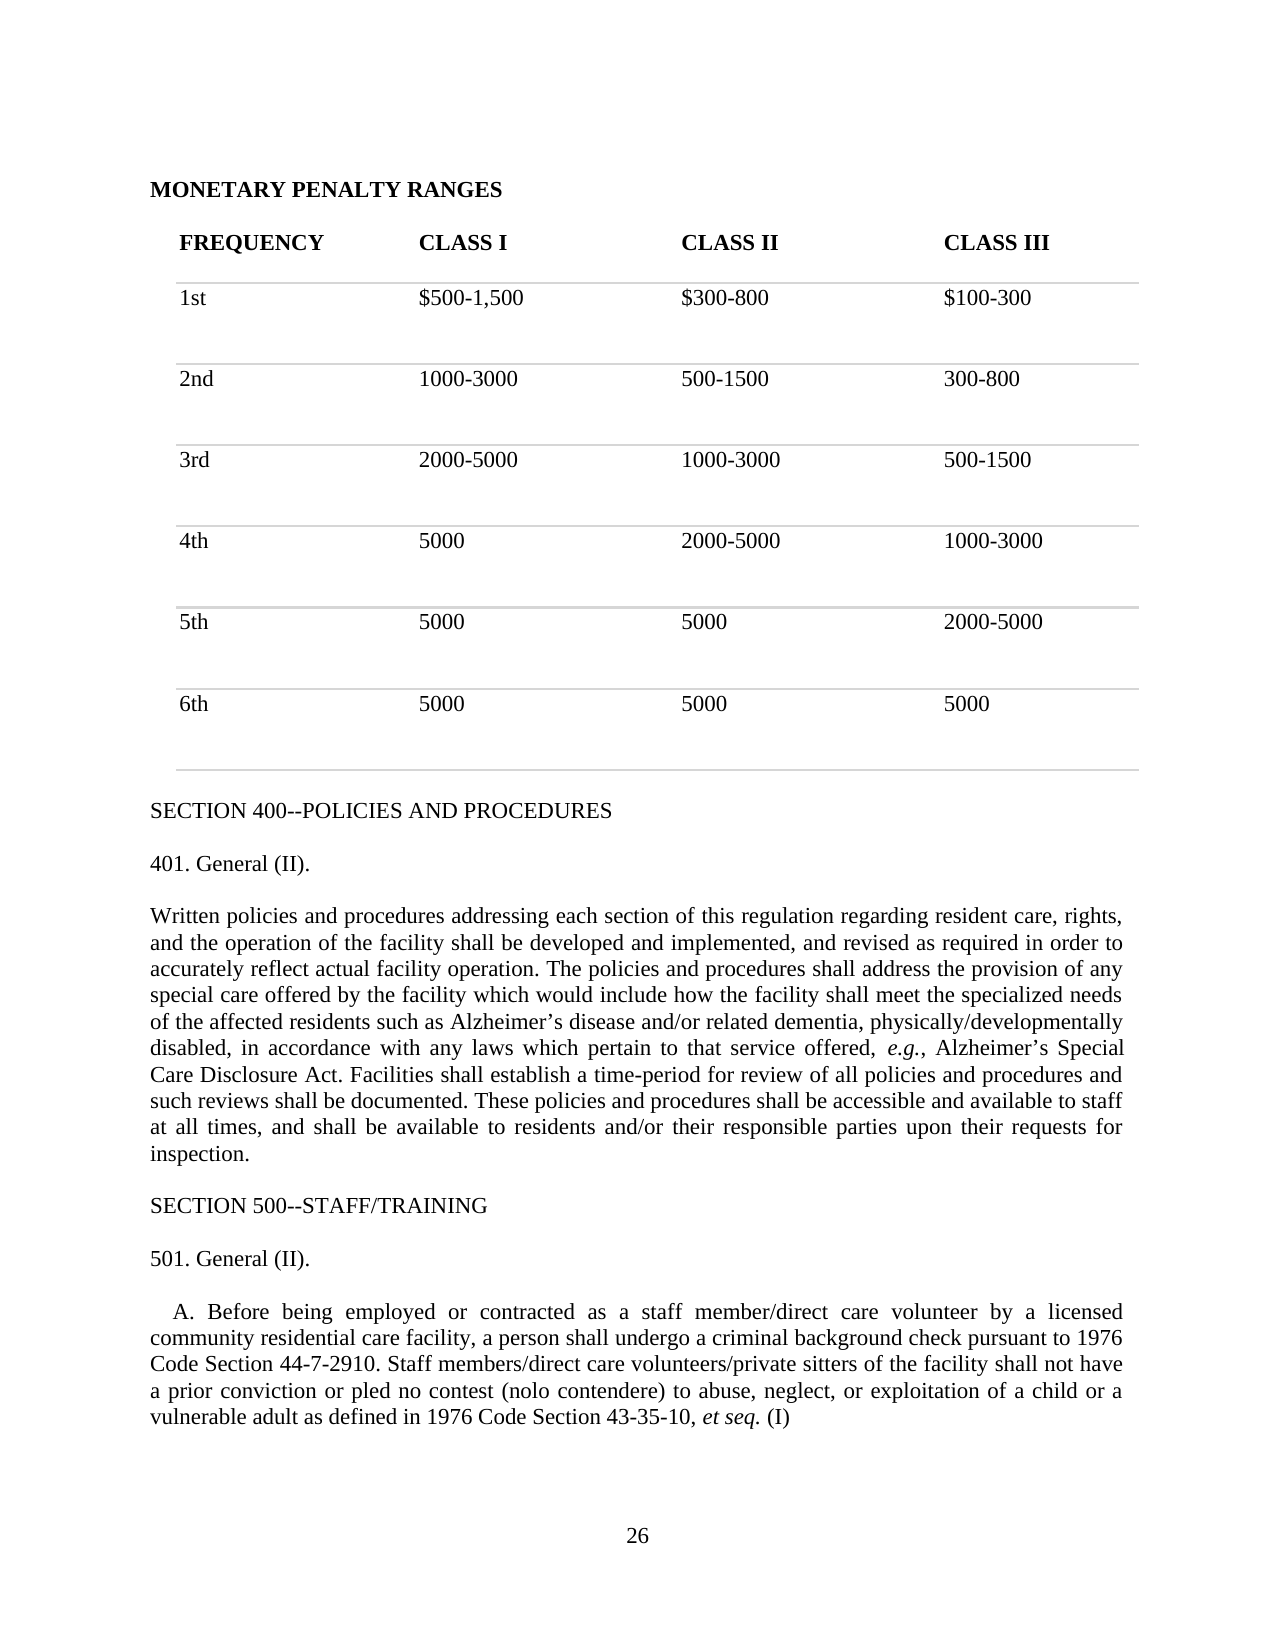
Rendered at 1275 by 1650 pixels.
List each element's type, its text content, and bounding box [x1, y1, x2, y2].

table_cell 2000-5000 [416, 446, 678, 525]
text MONETARY PENALTY RANGES [150, 176, 1125, 203]
table_cell 1000-3000 [678, 446, 941, 525]
text Written policies and procedures addressing each section of this regulation regarding resident care, rights, and the operation of the facility shall be developed and implemented, and revised as required in order to accurately reflect actual facility operation. The policies and procedures shall address the provision of any special care offered by the facility which would include how the facility shall meet the specialized needs of the affected residents such as Alzheimer’s disease and/or related dementia, physically/developmentally disabled, in accordance with any laws which pertain to that service offered, e.g., Alzheimer’s Special Care Disclosure Act. Facilities shall establish a time-period for review of all policies and procedures and such reviews shall be documented. These policies and procedures shall be accessible and available to staff at all times, and shall be available to residents and/or their responsible parties upon their requests for inspection. [150, 902, 1125, 1166]
table_cell 500-1500 [941, 446, 1138, 525]
table_header CLASS III [941, 229, 1138, 282]
table_cell 500-1500 [678, 365, 941, 444]
table_cell 5000 [678, 690, 941, 769]
table_cell 6th [176, 690, 416, 769]
table_header CLASS I [416, 229, 678, 282]
table_cell 4th [176, 527, 416, 606]
table_cell 2nd [176, 365, 416, 444]
text A. Before being employed or contracted as a staff member/direct care volunteer by a licensed community residential care facility, a person shall undergo a criminal background check pursuant to 1976 Code Section 44-7-2910. Staff members/direct care volunteers/private sitters of the facility shall not have a prior conviction or pled no contest (nolo contendere) to abuse, neglect, or exploitation of a child or a vulnerable adult as defined in 1976 Code Section 43-35-10, et seq. (I) [150, 1298, 1125, 1429]
table_cell 5000 [416, 690, 678, 769]
table_cell 5th [176, 609, 416, 687]
table_cell 5000 [941, 690, 1138, 769]
table_cell 1000-3000 [416, 365, 678, 444]
table_cell 5000 [416, 609, 678, 687]
table_cell 5000 [678, 609, 941, 687]
text 401. General (II). [150, 850, 1125, 876]
table_cell 5000 [416, 527, 678, 606]
table_cell $300-800 [678, 284, 941, 363]
text SECTION 400--POLICIES AND PROCEDURES [150, 797, 1125, 823]
table_cell $500-1,500 [416, 284, 678, 363]
table_cell 2000-5000 [678, 527, 941, 606]
table_cell 3rd [176, 446, 416, 525]
table_header CLASS II [678, 229, 941, 282]
table_cell 1000-3000 [941, 527, 1138, 606]
table_cell 300-800 [941, 365, 1138, 444]
text SECTION 500--STAFF/TRAINING [150, 1192, 1125, 1219]
text 501. General (II). [150, 1245, 1125, 1271]
table_cell 1st [176, 284, 416, 363]
table_header FREQUENCY [176, 229, 416, 282]
table_cell $100-300 [941, 284, 1138, 363]
table_cell 2000-5000 [941, 609, 1138, 687]
